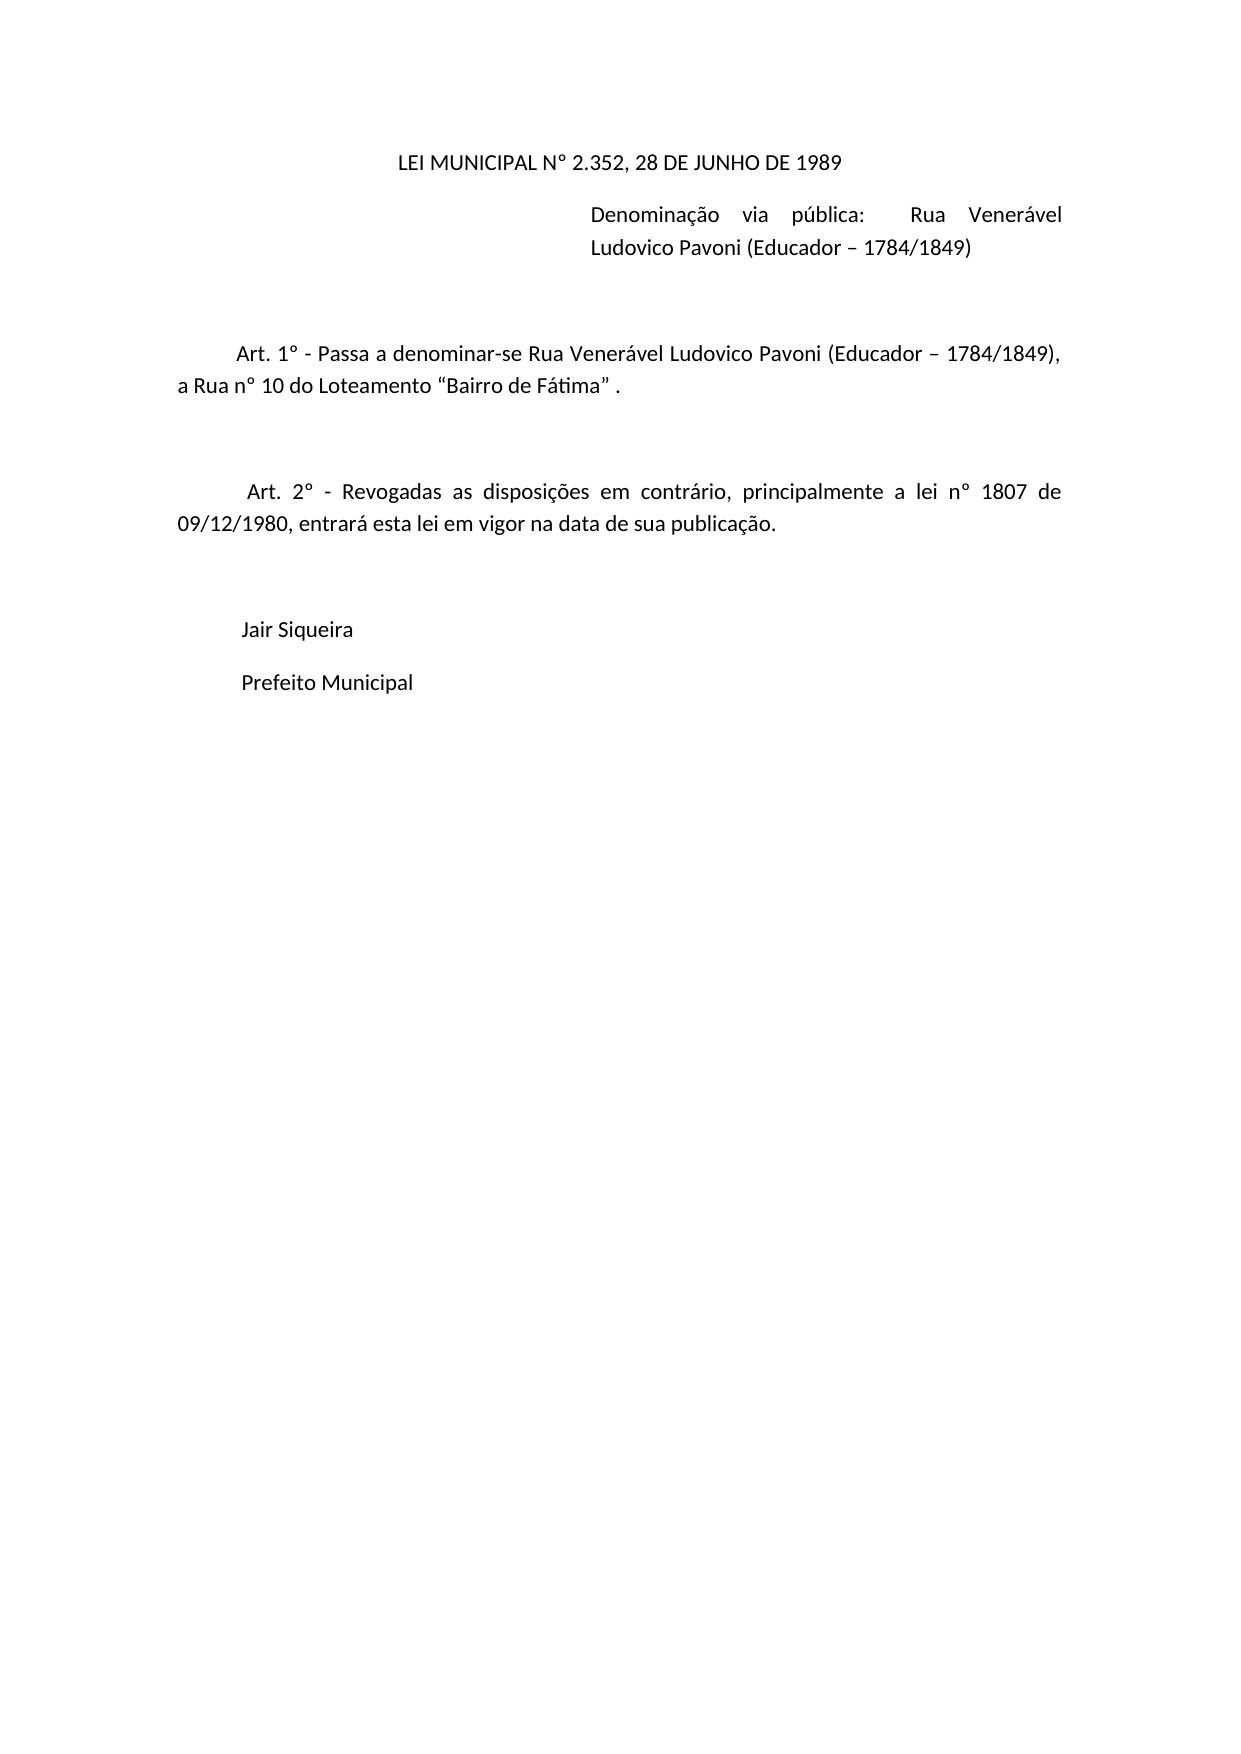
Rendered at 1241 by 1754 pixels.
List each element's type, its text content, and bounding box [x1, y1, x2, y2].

text LEI MUNICIPAL Nº 2.352, 28 DE JUNHO DE 1989 [177, 148, 1063, 176]
text Jair Siqueira [177, 615, 1063, 643]
text Art. 2º - Revogadas as disposições em contrário, principalmente a lei nº 1807 de 09/12/1980, entrará esta lei em vigor na data de sua publicação. [177, 477, 1063, 537]
text Denominação via pública: Rua Venerável Ludovico Pavoni (Educador – 1784/1849) [591, 201, 1063, 261]
text Prefeito Municipal [177, 668, 1063, 696]
text Art. 1º - Passa a denominar-se Rua Venerável Ludovico Pavoni (Educador – 1784/1849), a Rua nº 10 do Loteamento “Bairro de Fátima” . [177, 339, 1063, 399]
